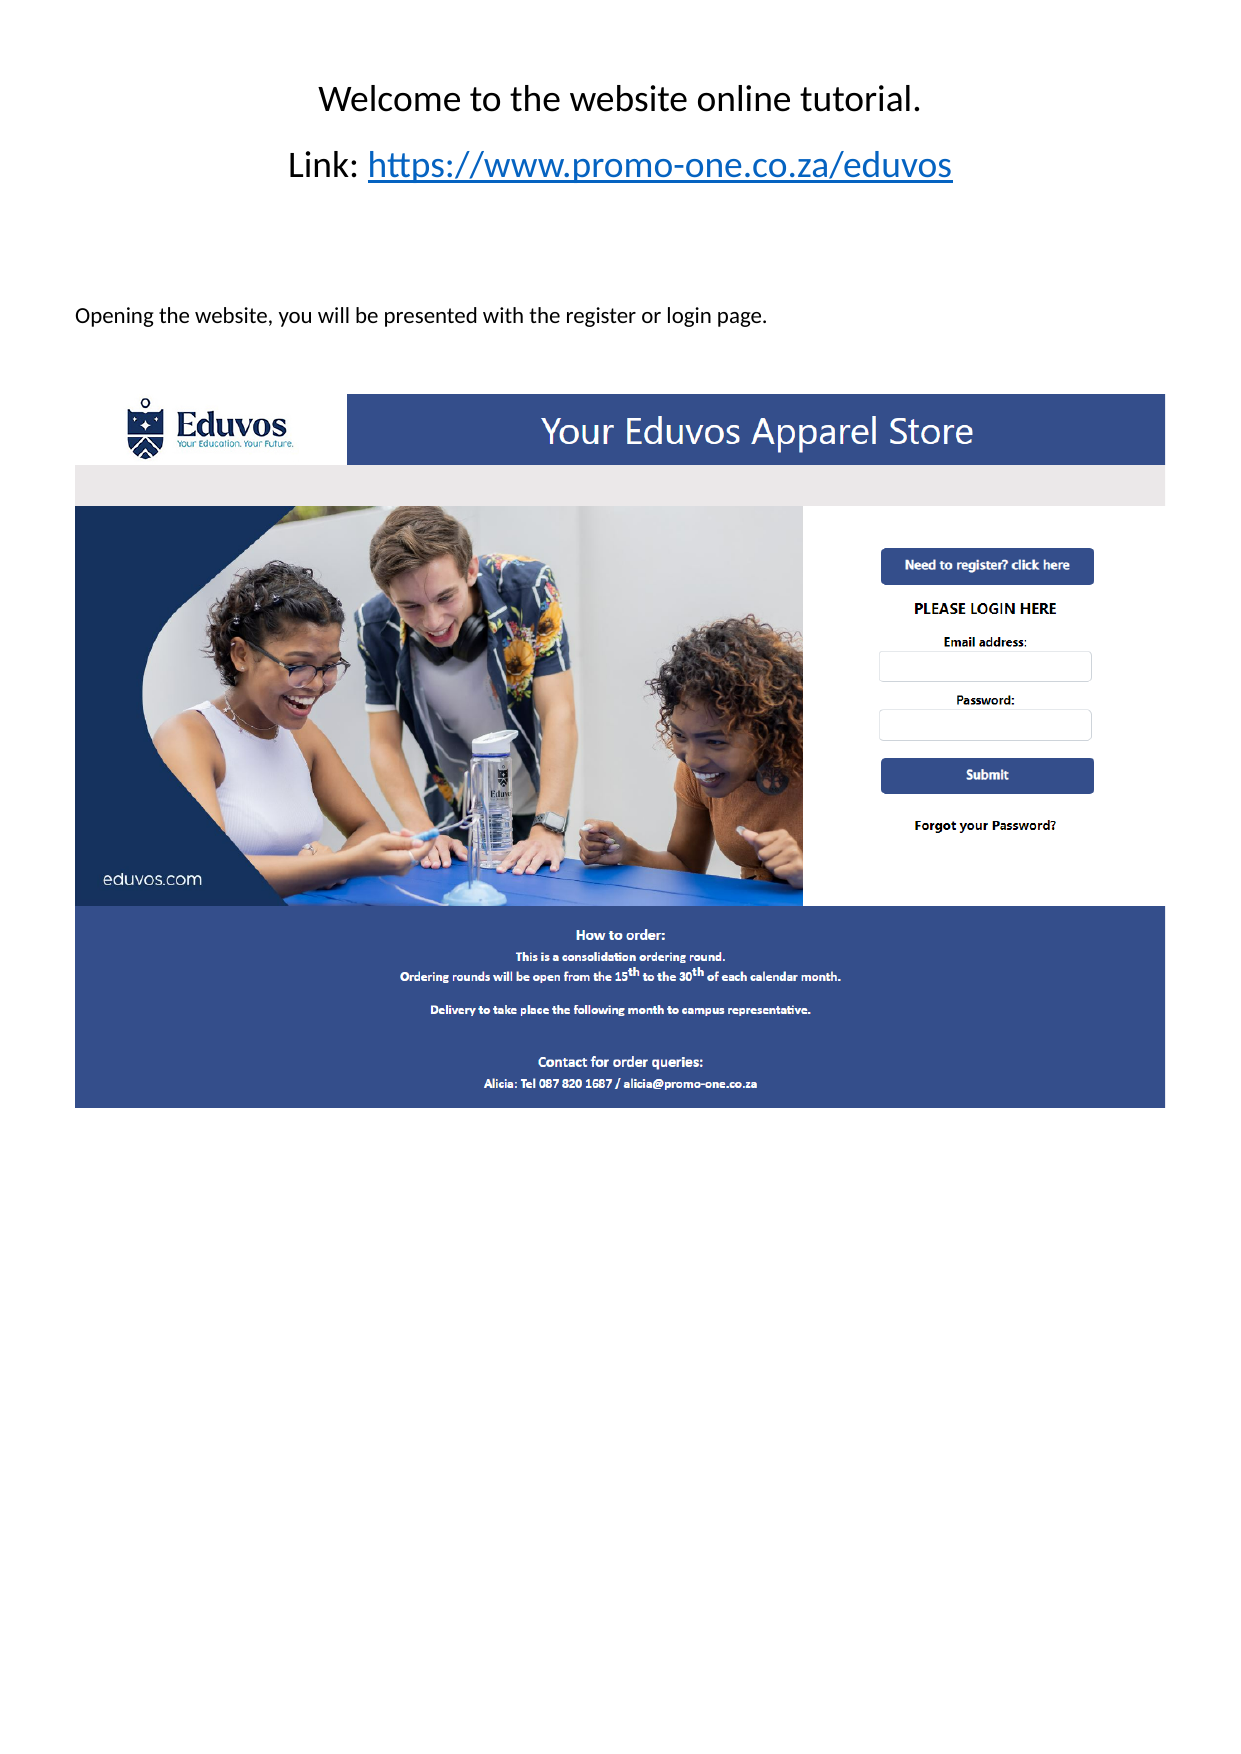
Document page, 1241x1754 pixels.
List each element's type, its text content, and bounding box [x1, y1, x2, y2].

text Link: https://www.promo-one.co.za/eduvos [75, 141, 1165, 187]
text Opening the website, you will be presented with the register or login page. [75, 301, 1165, 329]
picture [75, 394, 1166, 1108]
text Welcome to the website online tutorial. [75, 75, 1165, 121]
